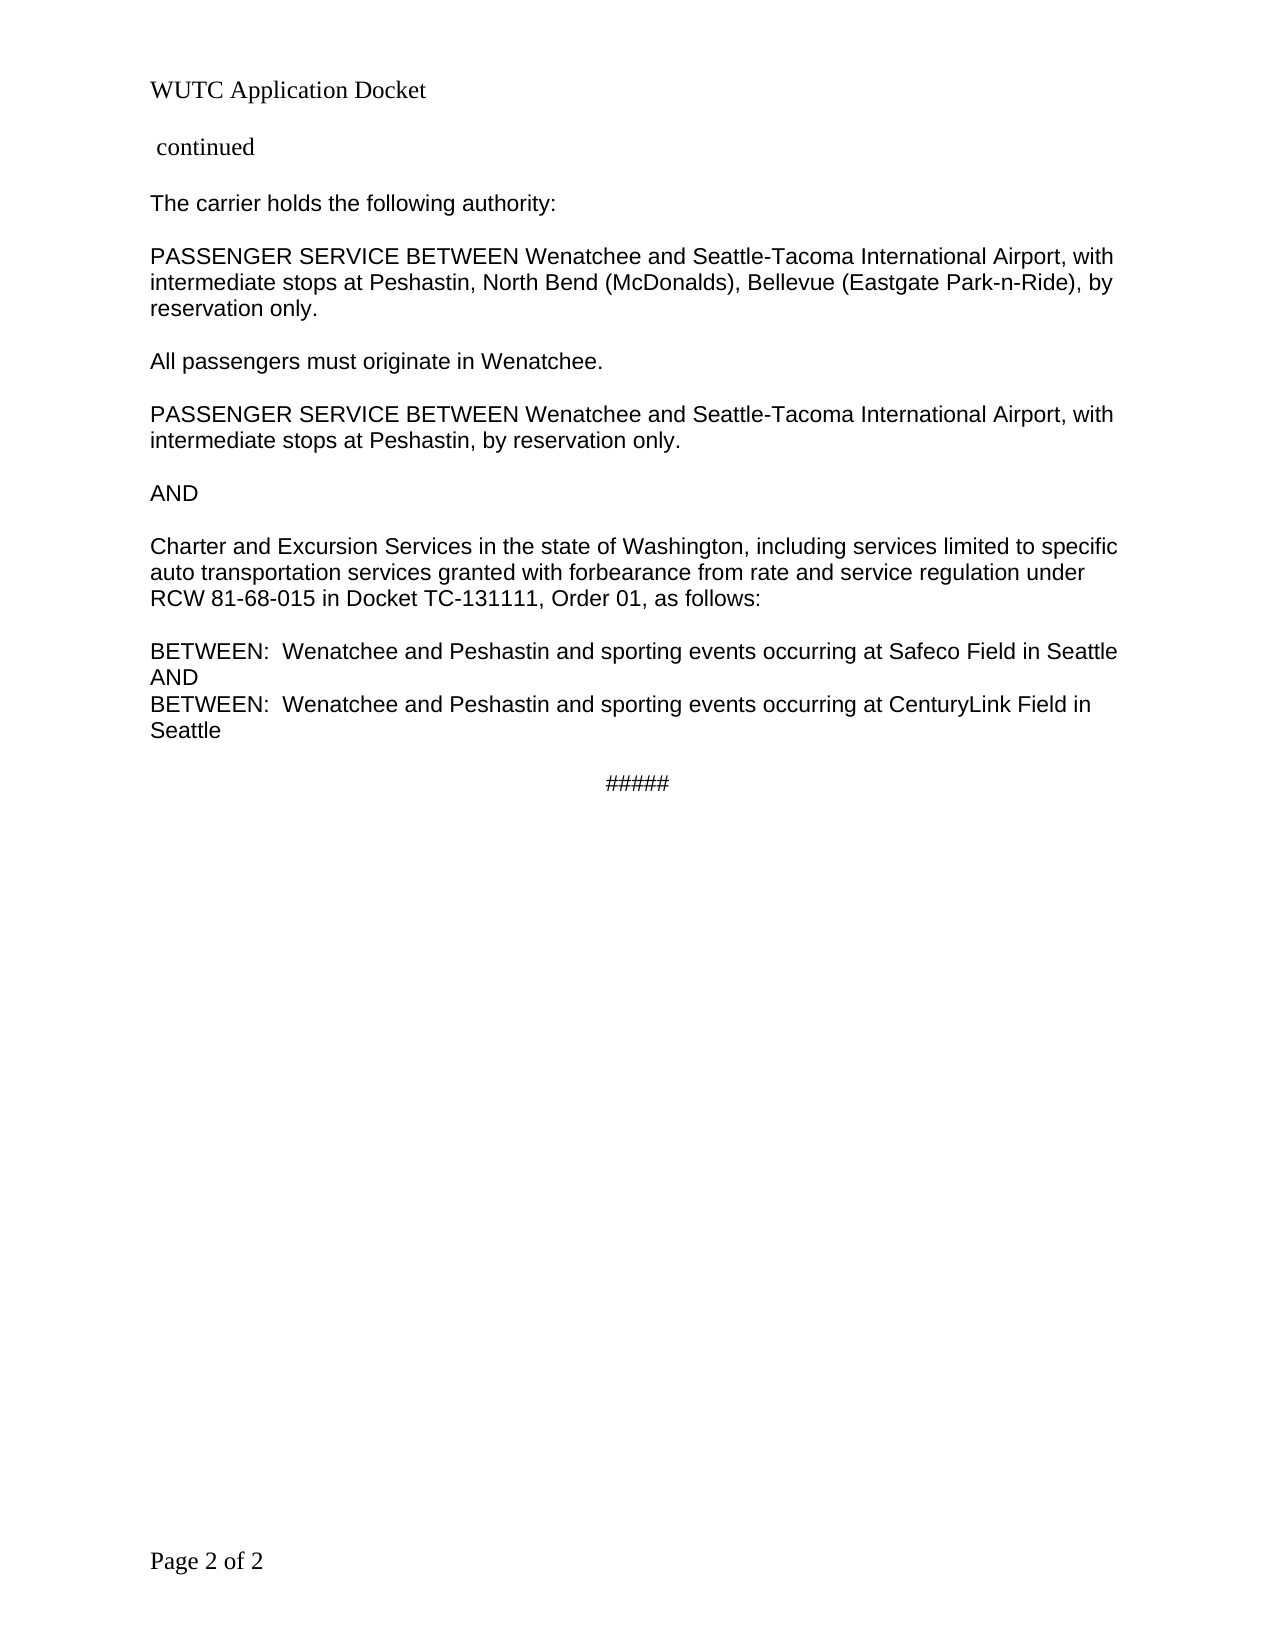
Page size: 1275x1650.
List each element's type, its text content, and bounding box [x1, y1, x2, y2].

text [150, 190, 1125, 743]
text ##### [150, 770, 1125, 796]
